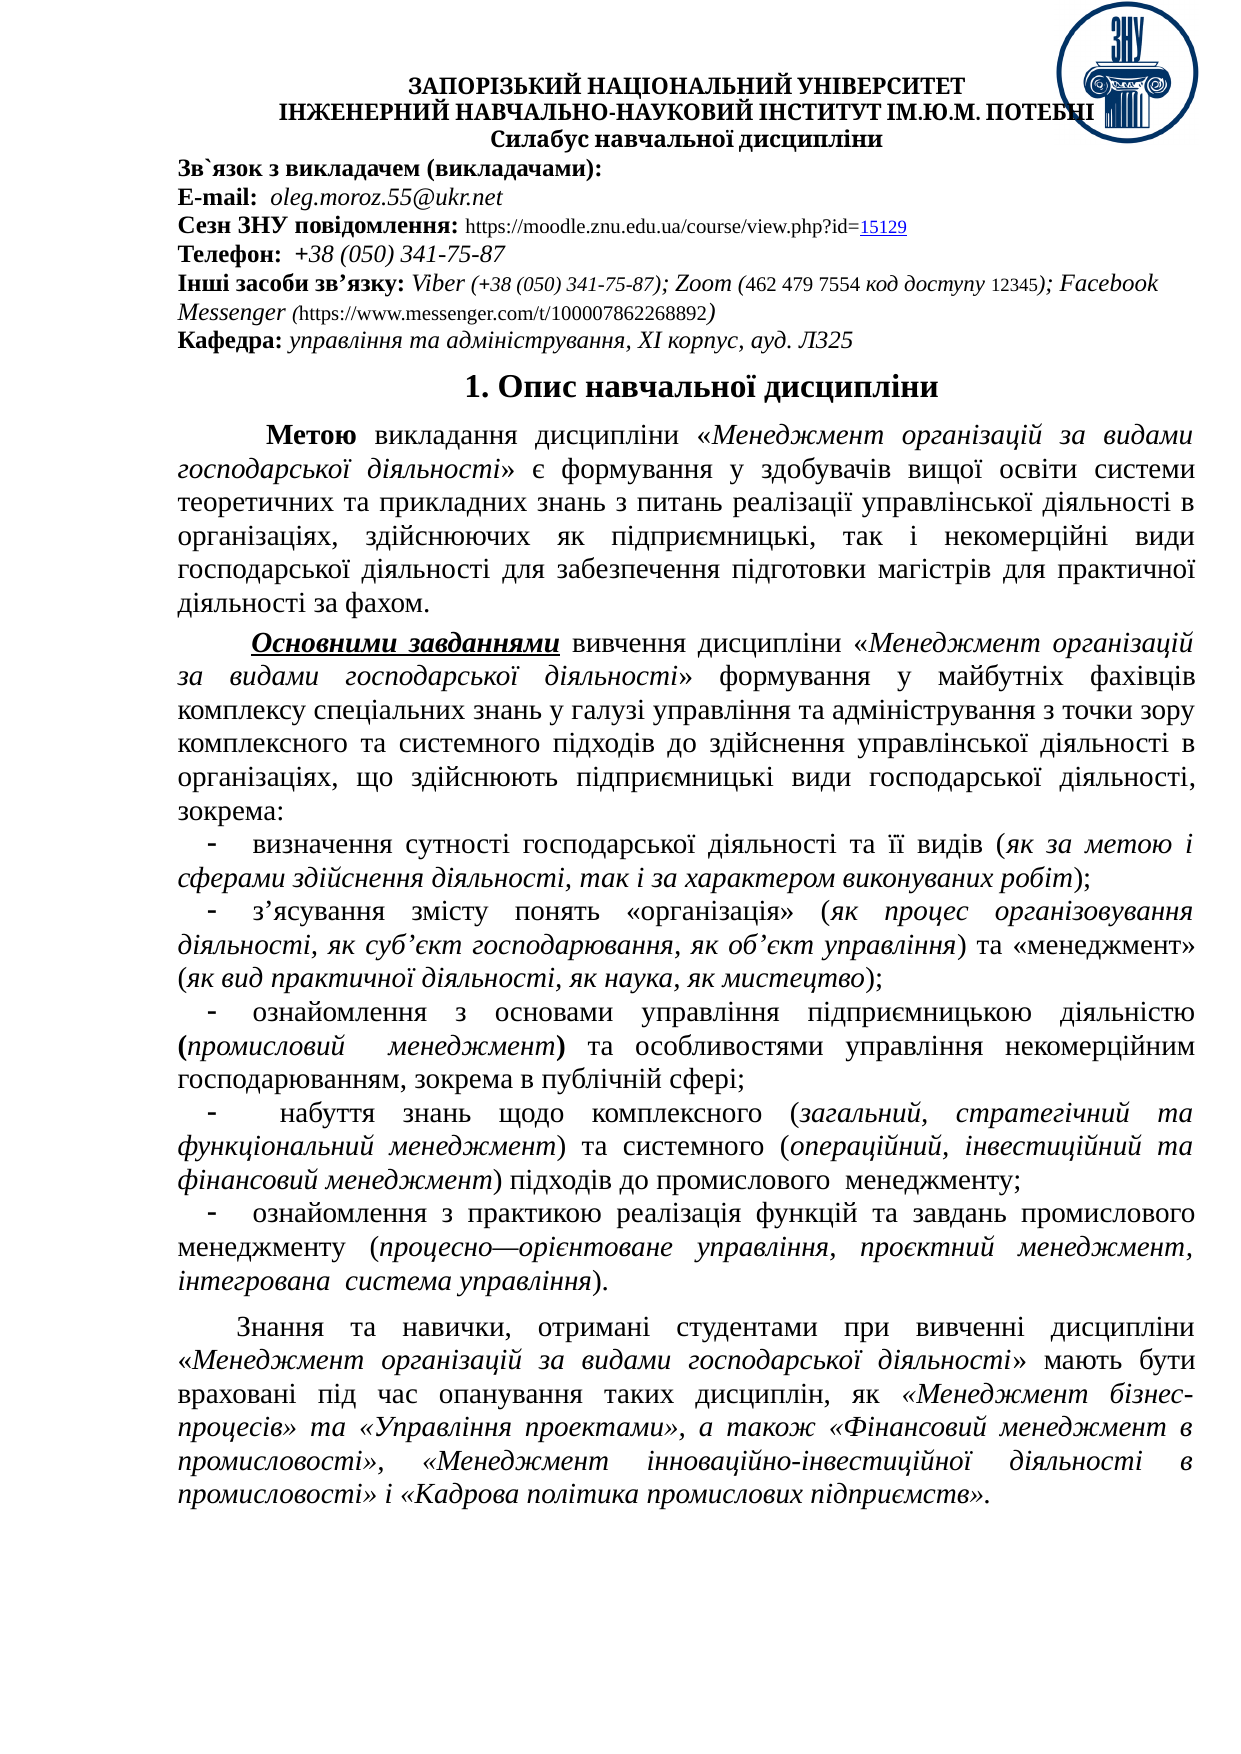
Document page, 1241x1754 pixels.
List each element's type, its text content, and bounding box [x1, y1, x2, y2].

text Основними завданнями вивчення дисципліни «Менеджмент організацій за видами господарської діяльності» формування у майбутніх фахівців комплексу спеціальних знань у галузі управління та адміністрування з точки зору комплексного та системного підходів до здійснення управлінської діяльності в організаціях, що здійснюють підприємницькі види господарської діяльності, зокрема: [177, 625, 1196, 826]
text Зв`язок з викладачем (викладачами): [177, 153, 1196, 182]
picture [1054, 0, 1200, 145]
text Кафедра: управління та адміністрування, ХІ корпус, ауд. Л325 [177, 325, 1196, 354]
list набуття знань щодо комплексного (загальний, стратегічний та функціональний менеджмент) та системного (операційний, інвестиційний та фінансовий менеджмент) підходів до промислового менеджменту; [177, 1095, 1196, 1196]
list ознайомлення з практикою реалізація функцій та завдань промислового менеджменту (процесно—орієнтоване управління, проєктний менеджмент, інтегрована система управління). [177, 1196, 1196, 1296]
list визначення сутності господарської діяльності та її видів (як за метою і сферами здійснення діяльності, так і за характером виконуваних робіт); [177, 826, 1196, 893]
text Сезн ЗНУ повідомлення: https://moodle.znu.edu.ua/course/view.php?id=15129 [177, 210, 1196, 239]
text Знання та навички, отримані студентами при вивченні дисципліни «Менеджмент організацій за видами господарської діяльності» мають бути враховані під час опанування таких дисциплін, як «Менеджмент бізнес-процесів» та «Управління проектами», а також «Фінансовий менеджмент в промисловості», «Менеджмент інноваційно-інвестиційної діяльності в промисловості» і «Кадрова політика промислових підприємств». [177, 1309, 1196, 1510]
text E-mail: oleg.moroz.55@ukr.net [177, 182, 1196, 210]
list ознайомлення з основами управління підприємницькою діяльністю (промисловий менеджмент) та особливостями управління некомерційним господарюванням, зокрема в публічній сфері; [177, 994, 1196, 1095]
text 1. Опис навчальної дисципліни [207, 367, 1196, 405]
list з’ясування змісту понять «організація» (як процес організовування діяльності, як суб’єкт господарювання, як об’єкт управління) та «менеджмент» (як вид практичної діяльності, як наука, як мистецтво); [177, 893, 1196, 994]
text Телефон: +38 (050) 341-75-87 [177, 239, 1196, 268]
text Метою викладання дисципліни «Менеджмент організацій за видами господарської діяльності» є формування у здобувачів вищої освіти системи теоретичних та прикладних знань з питань реалізації управлінської діяльності в організаціях, здійснюючих як підприємницькі, так і некомерційні види господарської діяльності для забезпечення підготовки магістрів для практичної діяльності за фахом. [177, 417, 1196, 619]
text Інші засоби зв’язку: Viber (+38 (050) 341-75-87); Zoom (462 479 7554 код доступу 12345); Facebook Messenger (https://www.messenger.com/t/100007862268892) [177, 268, 1196, 325]
